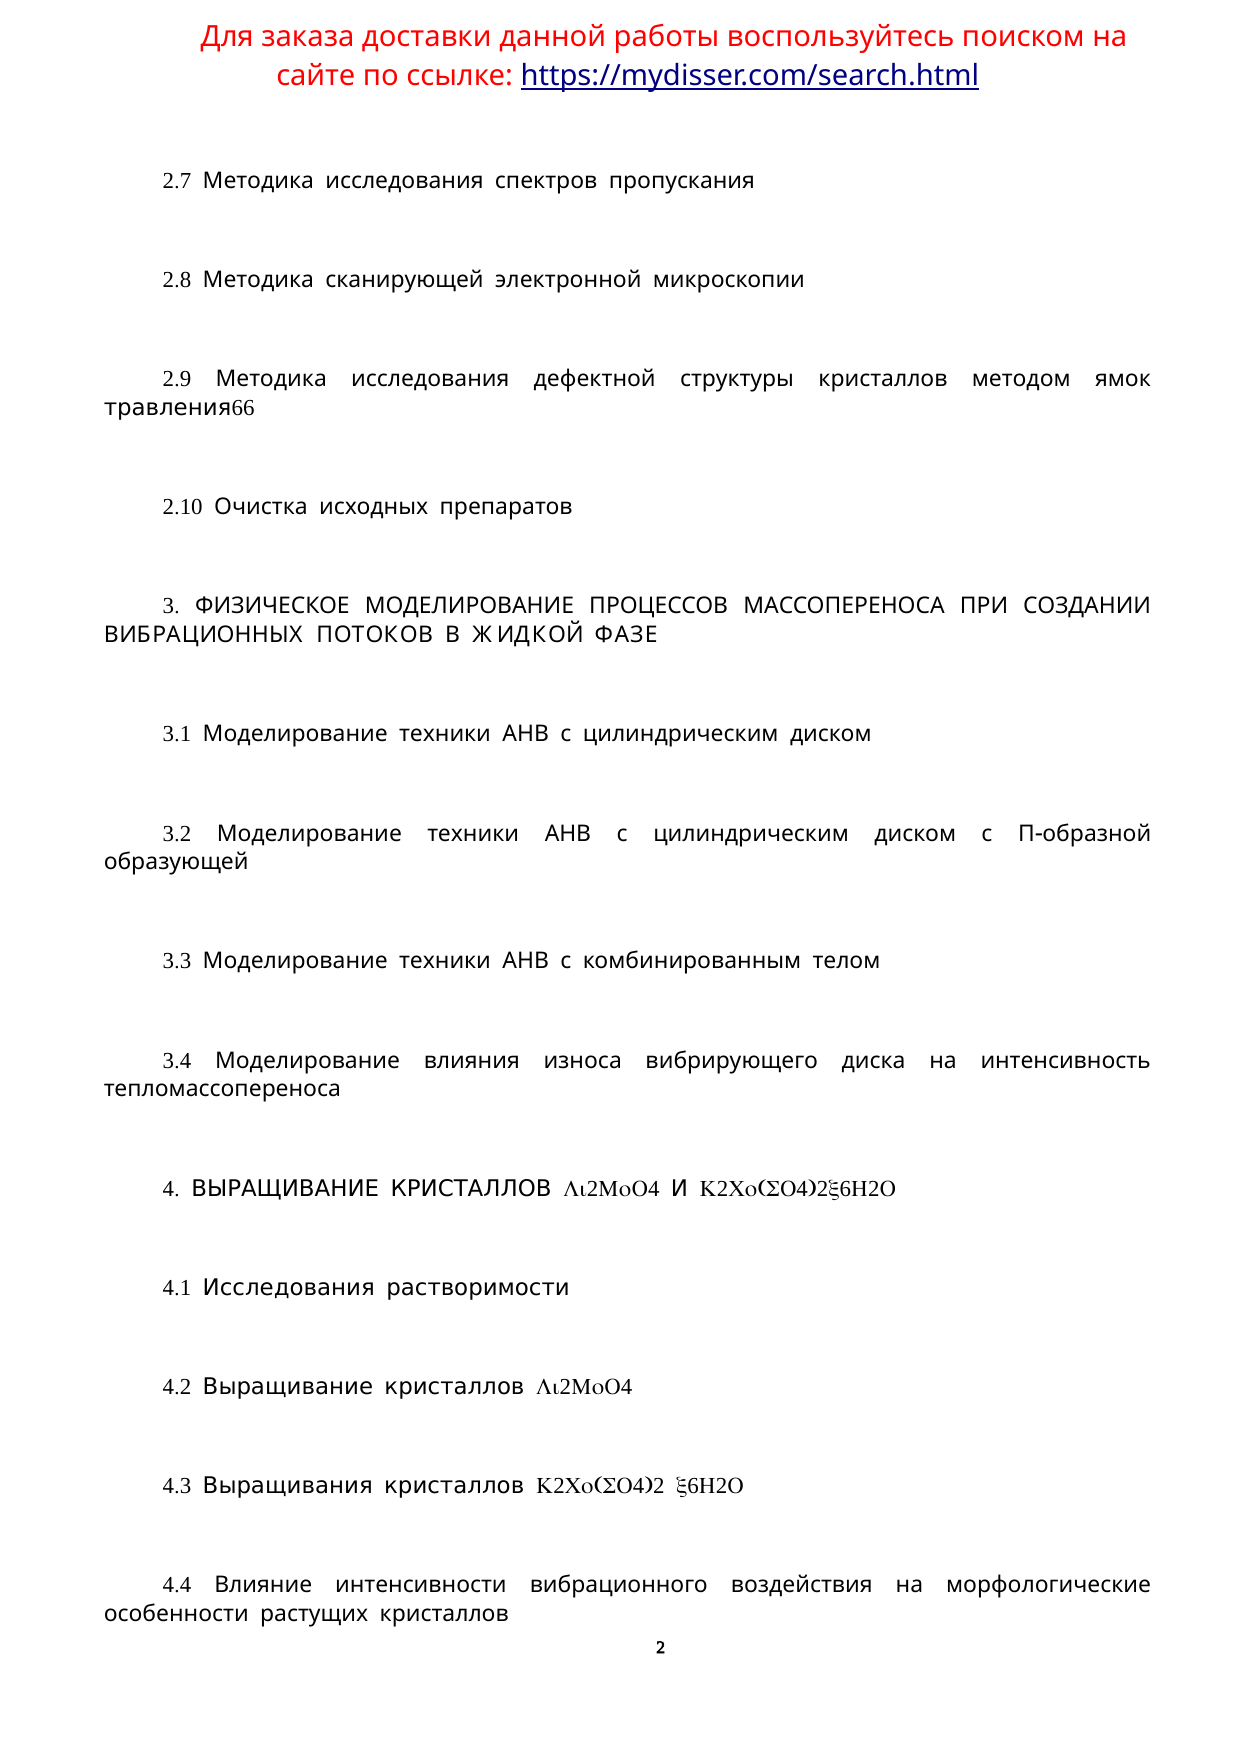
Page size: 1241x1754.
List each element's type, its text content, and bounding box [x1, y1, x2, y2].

text 4.1 Исследования растворимости [103, 1271, 1152, 1300]
text 4. ВЫРАЩИВАНИЕ КРИСТАЛЛОВ Li2MoO4 И K2Co(SO4)2x6H2O [103, 1172, 1152, 1201]
text 4.4 Влияние интенсивности вибрационного воздействия на морфологические особенности растущих кристаллов [103, 1569, 1152, 1626]
text 4.3 Выращивания кристаллов K2Co(SO4)2 x6H2O [103, 1469, 1152, 1498]
text 3.1 Моделирование техники АНВ с цилиндрическим диском [103, 718, 1152, 747]
text 4.2 Выращивание кристаллов Li2MoO4 [103, 1370, 1152, 1399]
text 3.4 Моделирование влияния износа вибрирующего диска на интенсивность тепломассопереноса [103, 1044, 1152, 1102]
text 2.9 Методика исследования дефектной структуры кристаллов методом ямок травления66 [103, 363, 1152, 420]
text 2.10 Очистка исходных препаратов [103, 491, 1152, 519]
text 3.2 Моделирование техники АНВ с цилиндрическим диском с П-образной образующей [103, 817, 1152, 874]
text 3. ФИЗИЧЕСКОЕ МОДЕЛИРОВАНИЕ ПРОЦЕССОВ МАССОПЕРЕНОСА ПРИ СОЗДАНИИ ВИБРАЦИОННЫХ ПОТОКОВ В ЖИДКОЙ ФАЗЕ [103, 590, 1152, 647]
text 2.7 Методика исследования спектров пропускания [103, 164, 1152, 193]
text 2.8 Методика сканирующей электронной микроскопии [103, 264, 1152, 292]
text 3.3 Моделирование техники АНВ с комбинированным телом [103, 945, 1152, 974]
